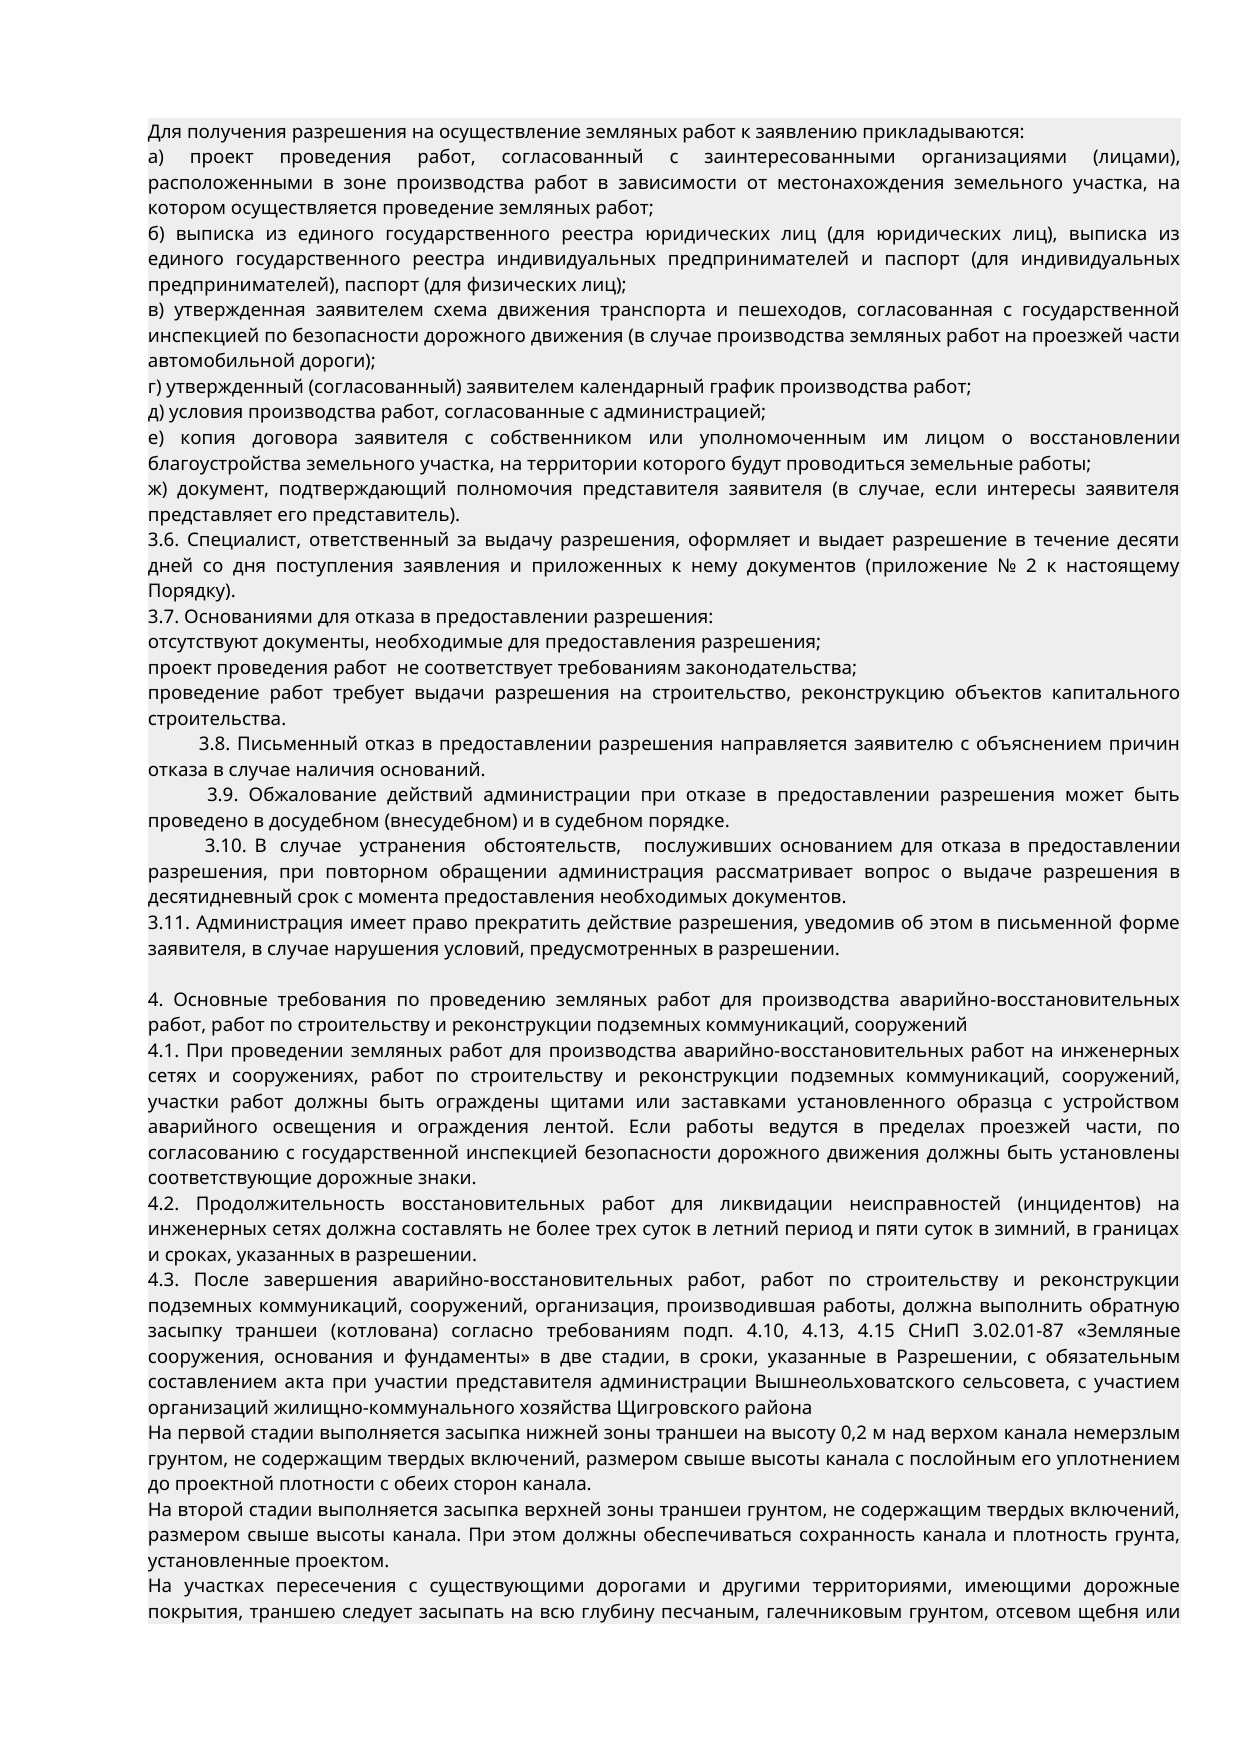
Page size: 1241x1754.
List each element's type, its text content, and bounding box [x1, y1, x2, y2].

text 3.7. Основаниями для отказа в предоставлении разрешения: [148, 603, 1181, 628]
text 3.10. В случае устранения обстоятельств, послуживших основанием для отказа в предоставлении разрешения, при повторном обращении администрация рассматривает вопрос о выдаче разрешения в десятидневный срок с момента предоставления необходимых документов. [148, 833, 1181, 909]
text д) условия производства работ, согласованные с администрацией; [148, 399, 1181, 424]
text Для получения разрешения на осуществление земляных работ к заявлению прикладываются: [148, 118, 1181, 144]
text в) утвержденная заявителем схема движения транспорта и пешеходов, согласованная с государственной инспекцией по безопасности дорожного движения (в случае производства земляных работ на проезжей части автомобильной дороги); [148, 297, 1181, 373]
text На первой стадии выполняется засыпка нижней зоны траншеи на высоту 0,2 м над верхом канала немерзлым грунтом, не содержащим твердых включений, размером свыше высоты канала с послойным его уплотнением до проектной плотности с обеих сторон канала. [148, 1420, 1181, 1496]
text 3.8. Письменный отказ в предоставлении разрешения направляется заявителю с объяснением причин отказа в случае наличия оснований. [148, 731, 1181, 782]
text е) копия договора заявителя с собственником или уполномоченным им лицом о восстановлении благоустройства земельного участка, на территории которого будут проводиться земельные работы; [148, 424, 1181, 475]
text ж) документ, подтверждающий полномочия представителя заявителя (в случае, если интересы заявителя представляет его представитель). [148, 475, 1181, 526]
text г) утвержденный (согласованный) заявителем календарный график производства работ; [148, 373, 1181, 399]
text проведение работ требует выдачи разрешения на строительство, реконструкцию объектов капитального строительства. [148, 679, 1181, 731]
text 3.6. Специалист, ответственный за выдачу разрешения, оформляет и выдает разрешение в течение десяти дней со дня поступления заявления и приложенных к нему документов (приложение № 2 к настоящему Порядку). [148, 526, 1181, 603]
text отсутствуют документы, необходимые для предоставления разрешения; [148, 628, 1181, 654]
text 4.2. Продолжительность восстановительных работ для ликвидации неисправностей (инцидентов) на инженерных сетях должна составлять не более трех суток в летний период и пяти суток в зимний, в границах и сроках, указанных в разрешении. [148, 1190, 1181, 1267]
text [148, 1573, 1181, 1624]
text 4. Основные требования по проведению земляных работ для производства аварийно-восстановительных работ, работ по строительству и реконструкции подземных коммуникаций, сооружений [148, 986, 1181, 1037]
text 4.3. После завершения аварийно-восстановительных работ, работ по строительству и реконструкции подземных коммуникаций, сооружений, организация, производившая работы, должна выполнить обратную засыпку траншеи (котлована) согласно требованиям подп. 4.10, 4.13, 4.15 СНиП 3.02.01-87 «Земляные сооружения, основания и фундаменты» в две стадии, в сроки, указанные в Разрешении, с обязательным составлением акта при участии представителя администрации Вышнеольховатского сельсовета, с участием организаций жилищно-коммунального хозяйства Щигровского района [148, 1267, 1181, 1420]
text б) выписка из единого государственного реестра юридических лиц (для юридических лиц), выписка из единого государственного реестра индивидуальных предпринимателей и паспорт (для индивидуальных предпринимателей), паспорт (для физических лиц); [148, 220, 1181, 297]
text На второй стадии выполняется засыпка верхней зоны траншеи грунтом, не содержащим твердых включений, размером свыше высоты канала. При этом должны обеспечиваться сохранность канала и плотность грунта, установленные проектом. [148, 1496, 1181, 1573]
text проект проведения работ не соответствует требованиям законодательства; [148, 654, 1181, 679]
text а) проект проведения работ, согласованный с заинтересованными организациями (лицами), расположенными в зоне производства работ в зависимости от местонахождения земельного участка, на котором осуществляется проведение земляных работ; [148, 144, 1181, 220]
text 3.9. Обжалование действий администрации при отказе в предоставлении разрешения может быть проведено в досудебном (внесудебном) и в судебном порядке. [148, 782, 1181, 833]
text 3.11. Администрация имеет право прекратить действие разрешения, уведомив об этом в письменной форме заявителя, в случае нарушения условий, предусмотренных в разрешении. [148, 909, 1181, 960]
text 4.1. При проведении земляных работ для производства аварийно-восстановительных работ на инженерных сетях и сооружениях, работ по строительству и реконструкции подземных коммуникаций, сооружений, участки работ должны быть ограждены щитами или заставками установленного образца с устройством аварийного освещения и ограждения лентой. Если работы ведутся в пределах проезжей части, по согласованию с государственной инспекцией безопасности дорожного движения должны быть установлены соответствующие дорожные знаки. [148, 1037, 1181, 1190]
